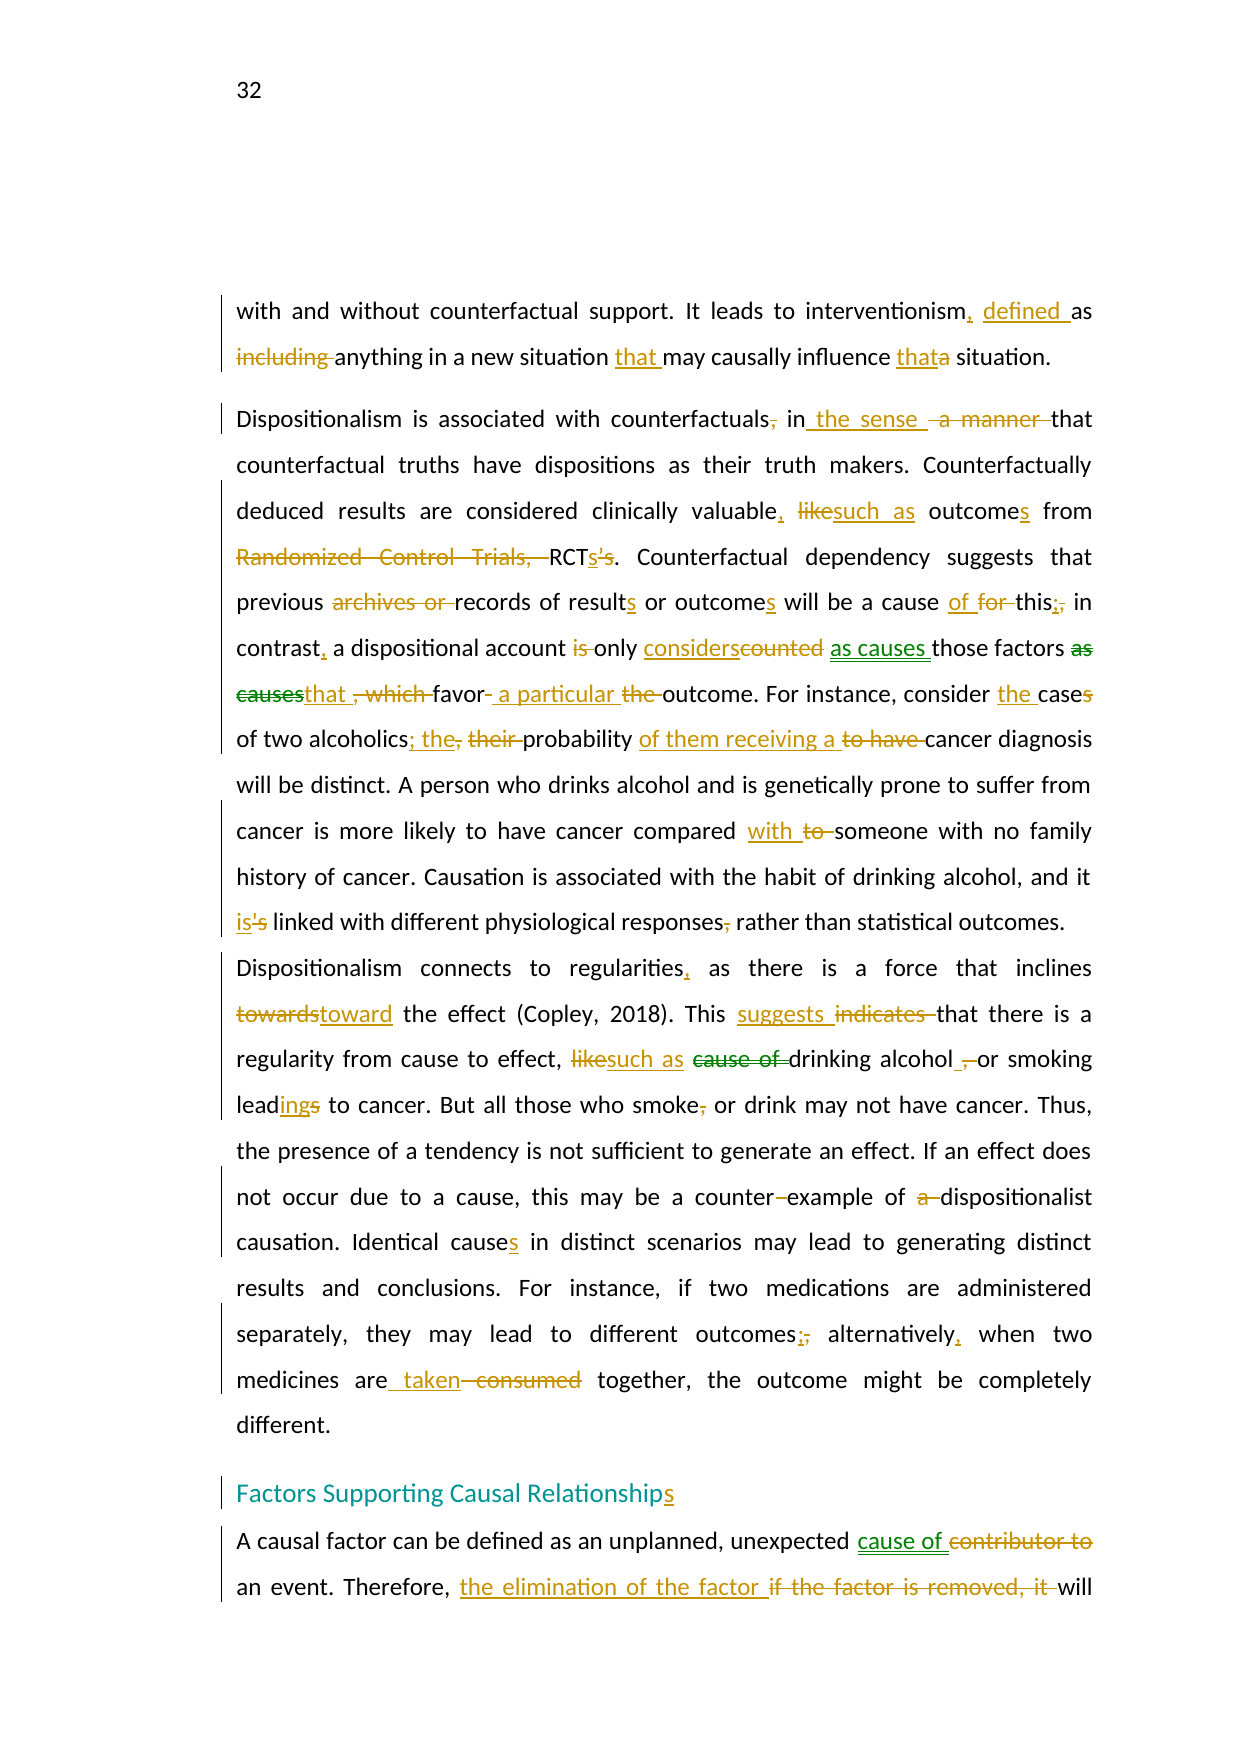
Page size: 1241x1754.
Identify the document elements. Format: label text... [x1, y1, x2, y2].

list Dispositionalism is associated with counterfactuals inthat counterfactual truths have dispositions as their truth makers. Counterfactually deduced results are considered clinically valuable outcome from RCT. Counterfactual dependency suggests that previous records of result or outcome will be a cause this in contrast a dispositional account only those factors favoroutcome. For instance, consider case of two alcoholics probability cancer diagnosis will be distinct. A person who drinks alcohol and is genetically prone to suffer from cancer is more likely to have cancer compared someone with no family history of cancer. Causation is associated with the habit of drinking alcohol, and it linked with different physiological responses rather than statistical outcomes. [236, 403, 1092, 937]
list Dispositionalism connects to regularities as there is a force that inclines the effect (Copley, 2018). This that there is a regularity from cause to effect, drinking alcoholor smoking lead to cancer. But all those who smoke or drink may not have cancer. Thus, the presence of a tendency is not sufficient to generate an effect. If an effect does not occur due to a cause, this may be a counterexample of dispositionalist causation. Identical cause in distinct scenarios may lead to generating distinct results and conclusions. For instance, if two medications are administered separately, they may lead to different outcomes alternatively when two medicines are together, the outcome might be completely different. [236, 952, 1092, 1440]
subtitle Factors Supporting Causal Relationship [236, 1476, 1092, 1509]
